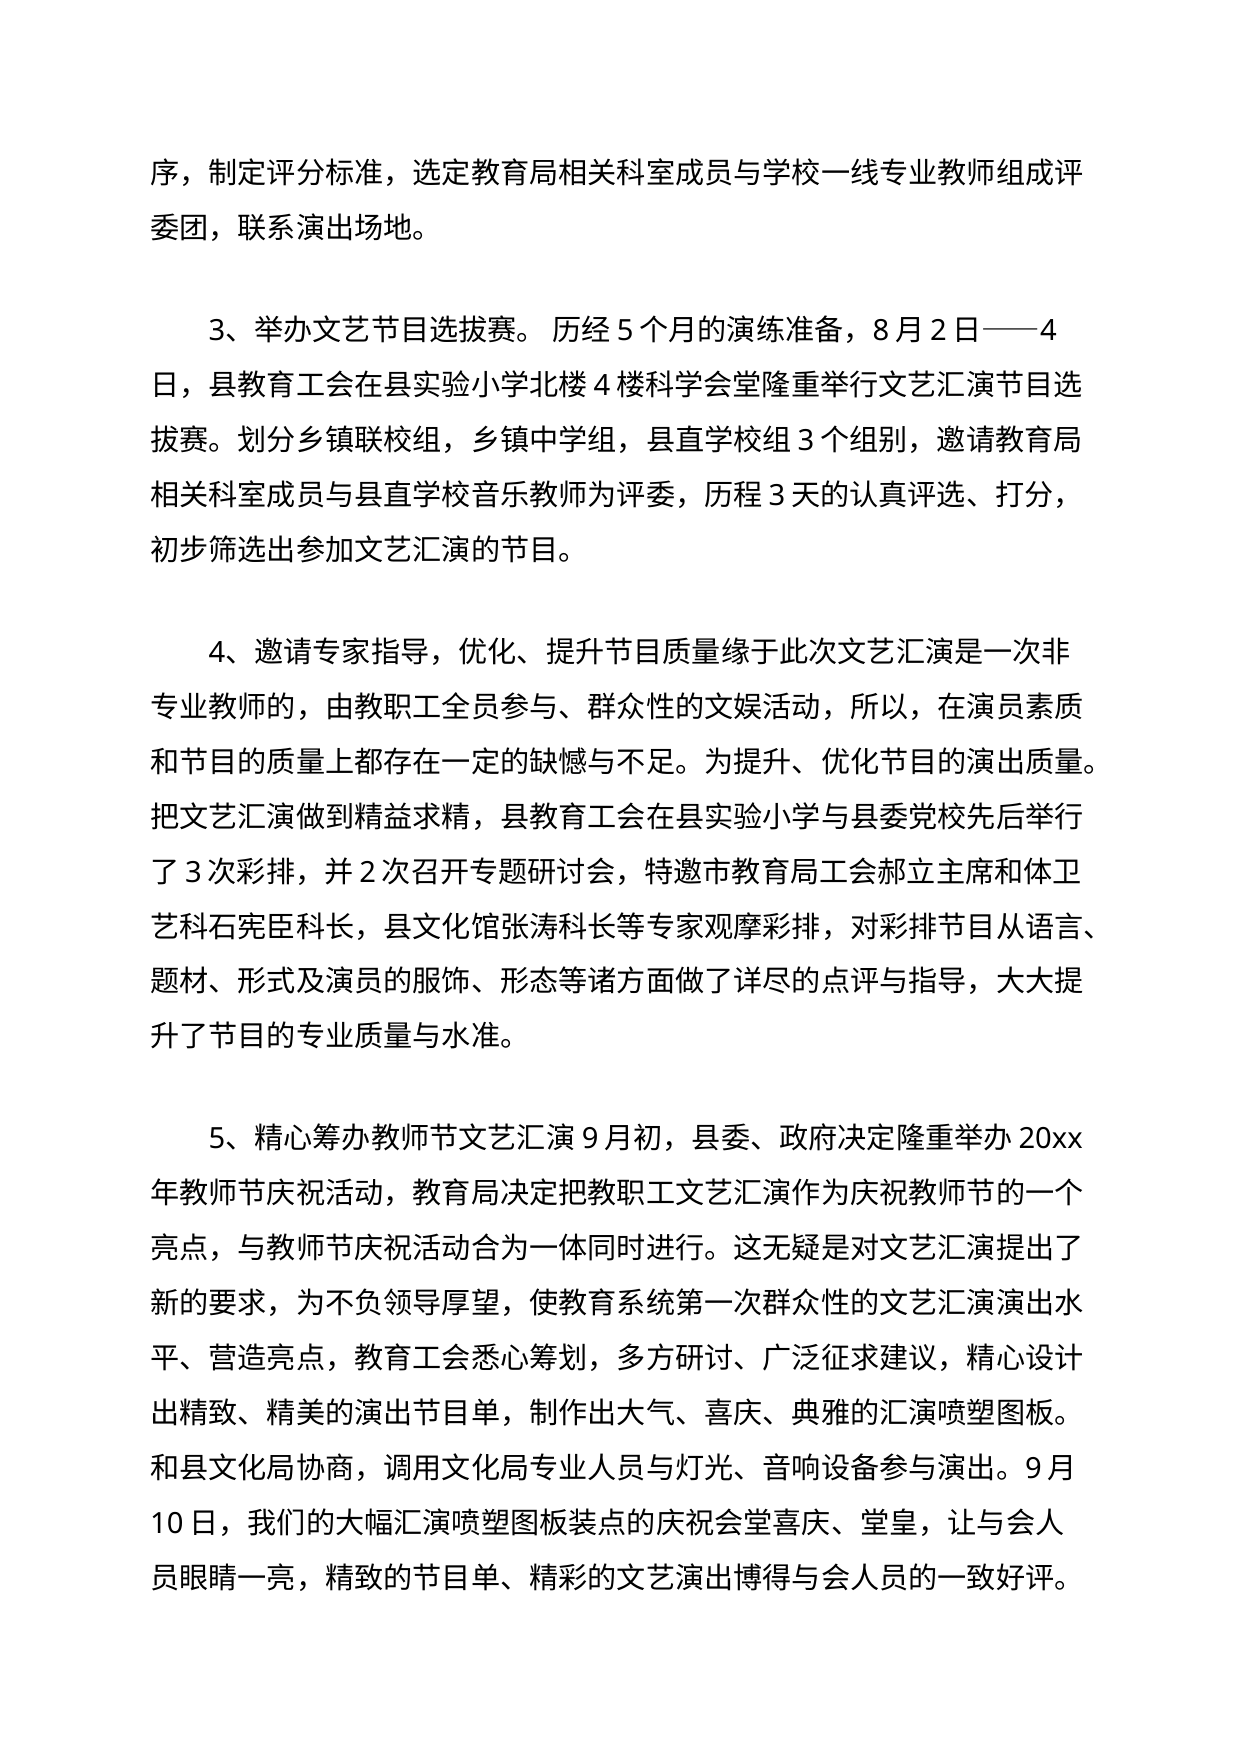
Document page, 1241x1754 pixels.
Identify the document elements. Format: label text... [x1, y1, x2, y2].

text 3、举办文艺节目选拔赛。 历经5个月的演练准备，8月2日——4日，县教育工会在县实验小学北楼4楼科学会堂隆重举行文艺汇演节目选拔赛。划分乡镇联校组，乡镇中学组，县直学校组3个组别，邀请教育局相关科室成员与县直学校音乐教师为评委，历程3天的认真评选、打分，初步筛选出参加文艺汇演的节目。 [150, 307, 1090, 569]
text 4、邀请专家指导，优化、提升节目质量缘于此次文艺汇演是一次非专业教师的，由教职工全员参与、群众性的文娱活动，所以，在演员素质和节目的质量上都存在一定的缺憾与不足。为提升、优化节目的演出质量。把文艺汇演做到精益求精，县教育工会在县实验小学与县委党校先后举行了3次彩排，并2次召开专题研讨会，特邀市教育局工会郝立主席和体卫艺科石宪臣科长，县文化馆张涛科长等专家观摩彩排，对彩排节目从语言、题材、形式及演员的服饰、形态等诸方面做了详尽的点评与指导，大大提升了节目的专业质量与水准。 [150, 628, 1090, 1055]
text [150, 1115, 1090, 1596]
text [150, 150, 1090, 247]
